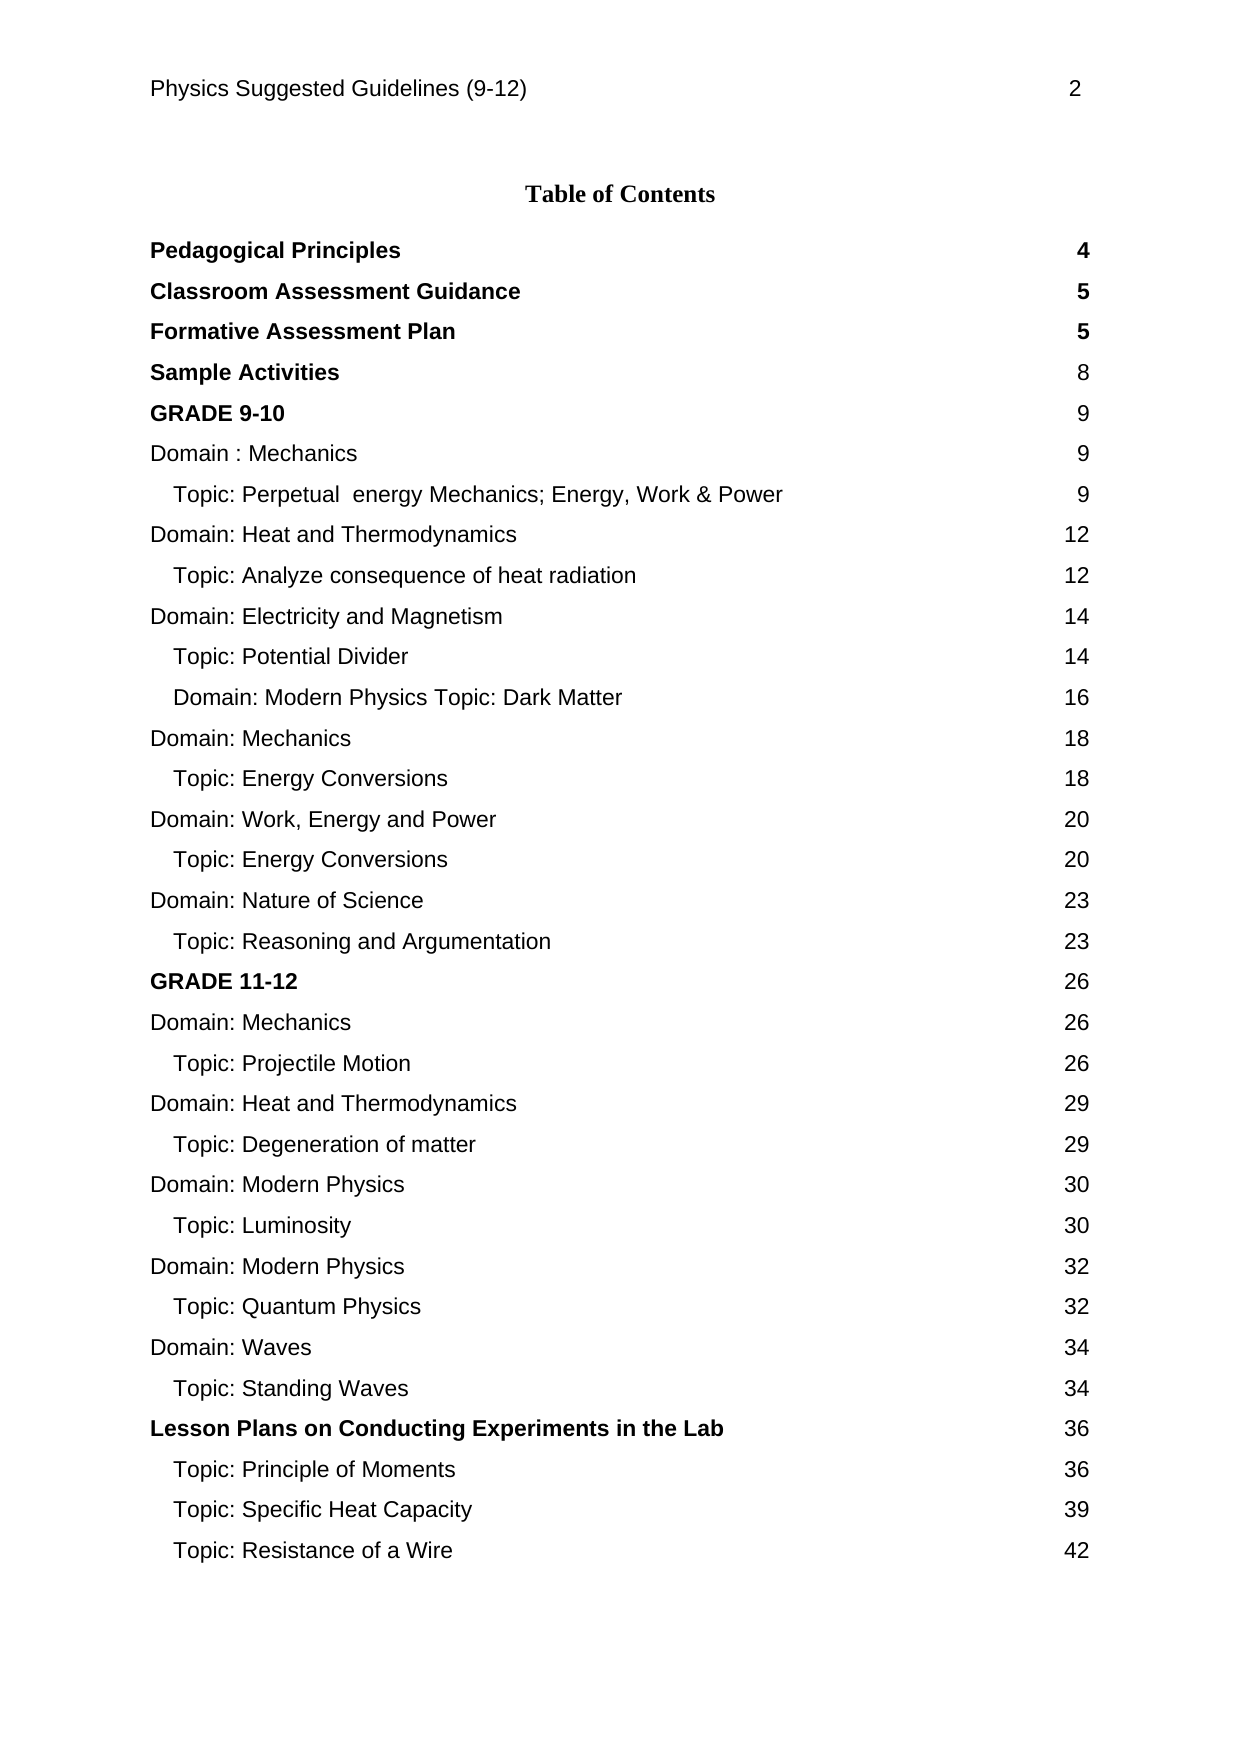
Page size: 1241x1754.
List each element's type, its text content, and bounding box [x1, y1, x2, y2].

text Table of Contents [150, 179, 1090, 208]
